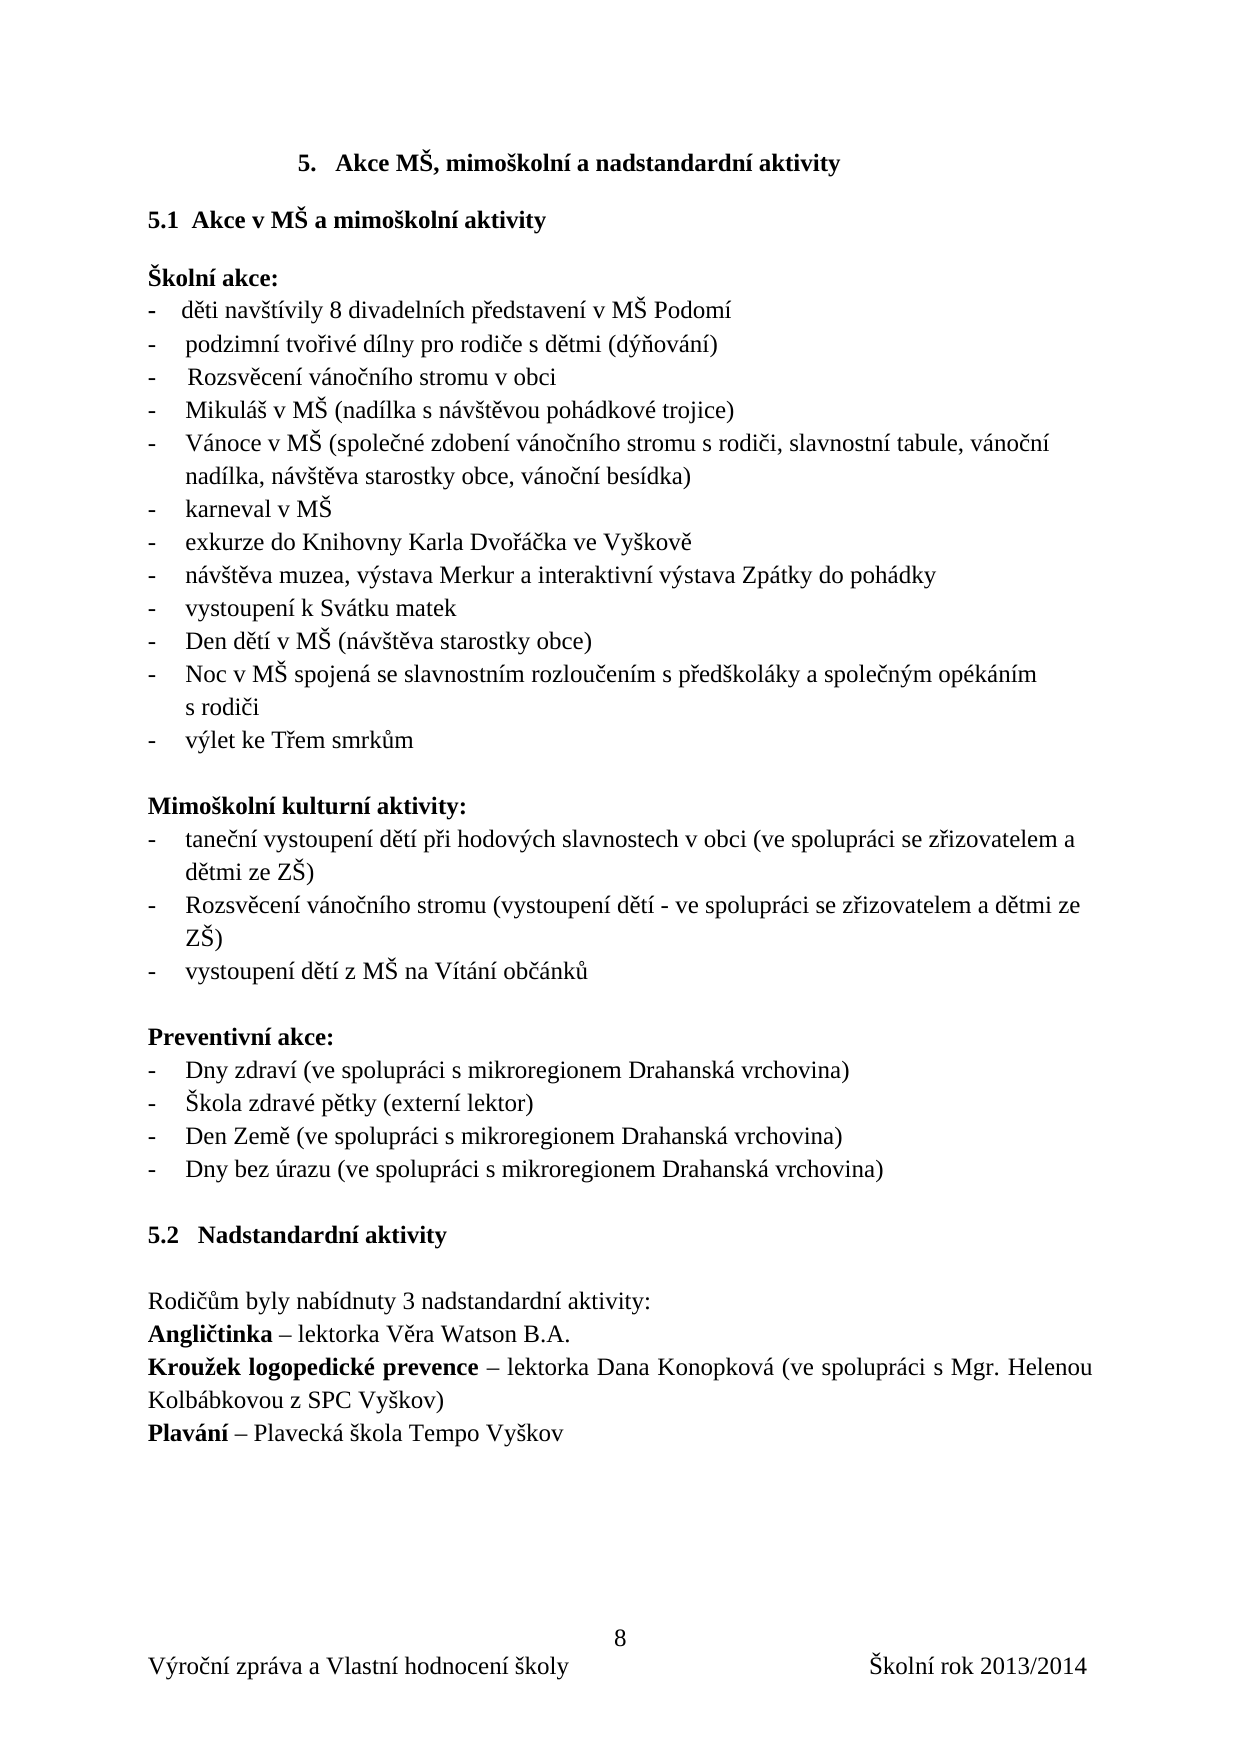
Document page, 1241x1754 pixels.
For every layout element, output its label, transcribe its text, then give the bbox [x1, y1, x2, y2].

list Den Země (ve spolupráci s mikroregionem Drahanská vrchovina) [148, 1121, 1093, 1150]
text Angličtinka – lektorka Věra Watson B.A. [148, 1319, 1093, 1348]
text Kroužek logopedické prevence – lektorka Dana Konopková (ve spolupráci s Mgr. Helenou Kolbábkovou z SPC Vyškov) [148, 1352, 1093, 1414]
list vystoupení dětí z MŠ na Vítání občánků [148, 956, 1093, 985]
list Dny bez úrazu (ve spolupráci s mikroregionem Drahanská vrchovina) [148, 1154, 1093, 1183]
list návštěva muzea, výstava Merkur a interaktivní výstava Zpátky do pohádky [148, 560, 1093, 588]
list taneční vystoupení dětí při hodových slavnostech v obci (ve spolupráci se zřizovatelem a dětmi ze ZŠ) [148, 824, 1093, 886]
list Dny zdraví (ve spolupráci s mikroregionem Drahanská vrchovina) [148, 1055, 1093, 1084]
text Preventivní akce: [148, 1022, 1093, 1051]
list karneval v MŠ [148, 494, 1093, 522]
text Mimoškolní kulturní aktivity: [148, 791, 1093, 820]
text Rodičům byly nabídnuty 3 nadstandardní aktivity: [148, 1286, 1093, 1315]
list výlet ke Třem smrkům [148, 725, 1093, 754]
text Školní akce: [148, 263, 1093, 291]
list vystoupení k Svátku matek [148, 593, 1093, 622]
list podzimní tvořivé dílny pro rodiče s dětmi (dýňování) [148, 329, 1093, 357]
list Mikuláš v MŠ (nadílka s návštěvou pohádkové trojice) [148, 395, 1093, 423]
text - Rozsvěcení vánočního stromu v obci [148, 362, 1093, 390]
list Nadstandardní aktivity [148, 1220, 1093, 1249]
text - děti navštívily 8 divadelních představení v MŠ Podomí [148, 296, 1093, 324]
list Noc v MŠ spojená se slavnostním rozloučením s předškoláky a společným opékáním s rodiči [148, 659, 1093, 721]
list Rozsvěcení vánočního stromu (vystoupení dětí - ve spolupráci se zřizovatelem a dětmi ze ZŠ) [148, 890, 1093, 952]
text 5.1 Akce v MŠ a mimoškolní aktivity [148, 205, 1093, 234]
list Akce MŠ, mimoškolní a nadstandardní aktivity [298, 148, 1093, 176]
list Škola zdravé pětky (externí lektor) [148, 1088, 1093, 1117]
list Den dětí v MŠ (návštěva starostky obce) [148, 626, 1093, 654]
list exkurze do Knihovny Karla Dvořáčka ve Vyškově [148, 527, 1093, 556]
list Vánoce v MŠ (společné zdobení vánočního stromu s rodiči, slavnostní tabule, vánoční nadílka, návštěva starostky obce, vánoční besídka) [148, 428, 1093, 489]
text Plavání – Plavecká škola Tempo Vyškov [148, 1418, 1093, 1447]
